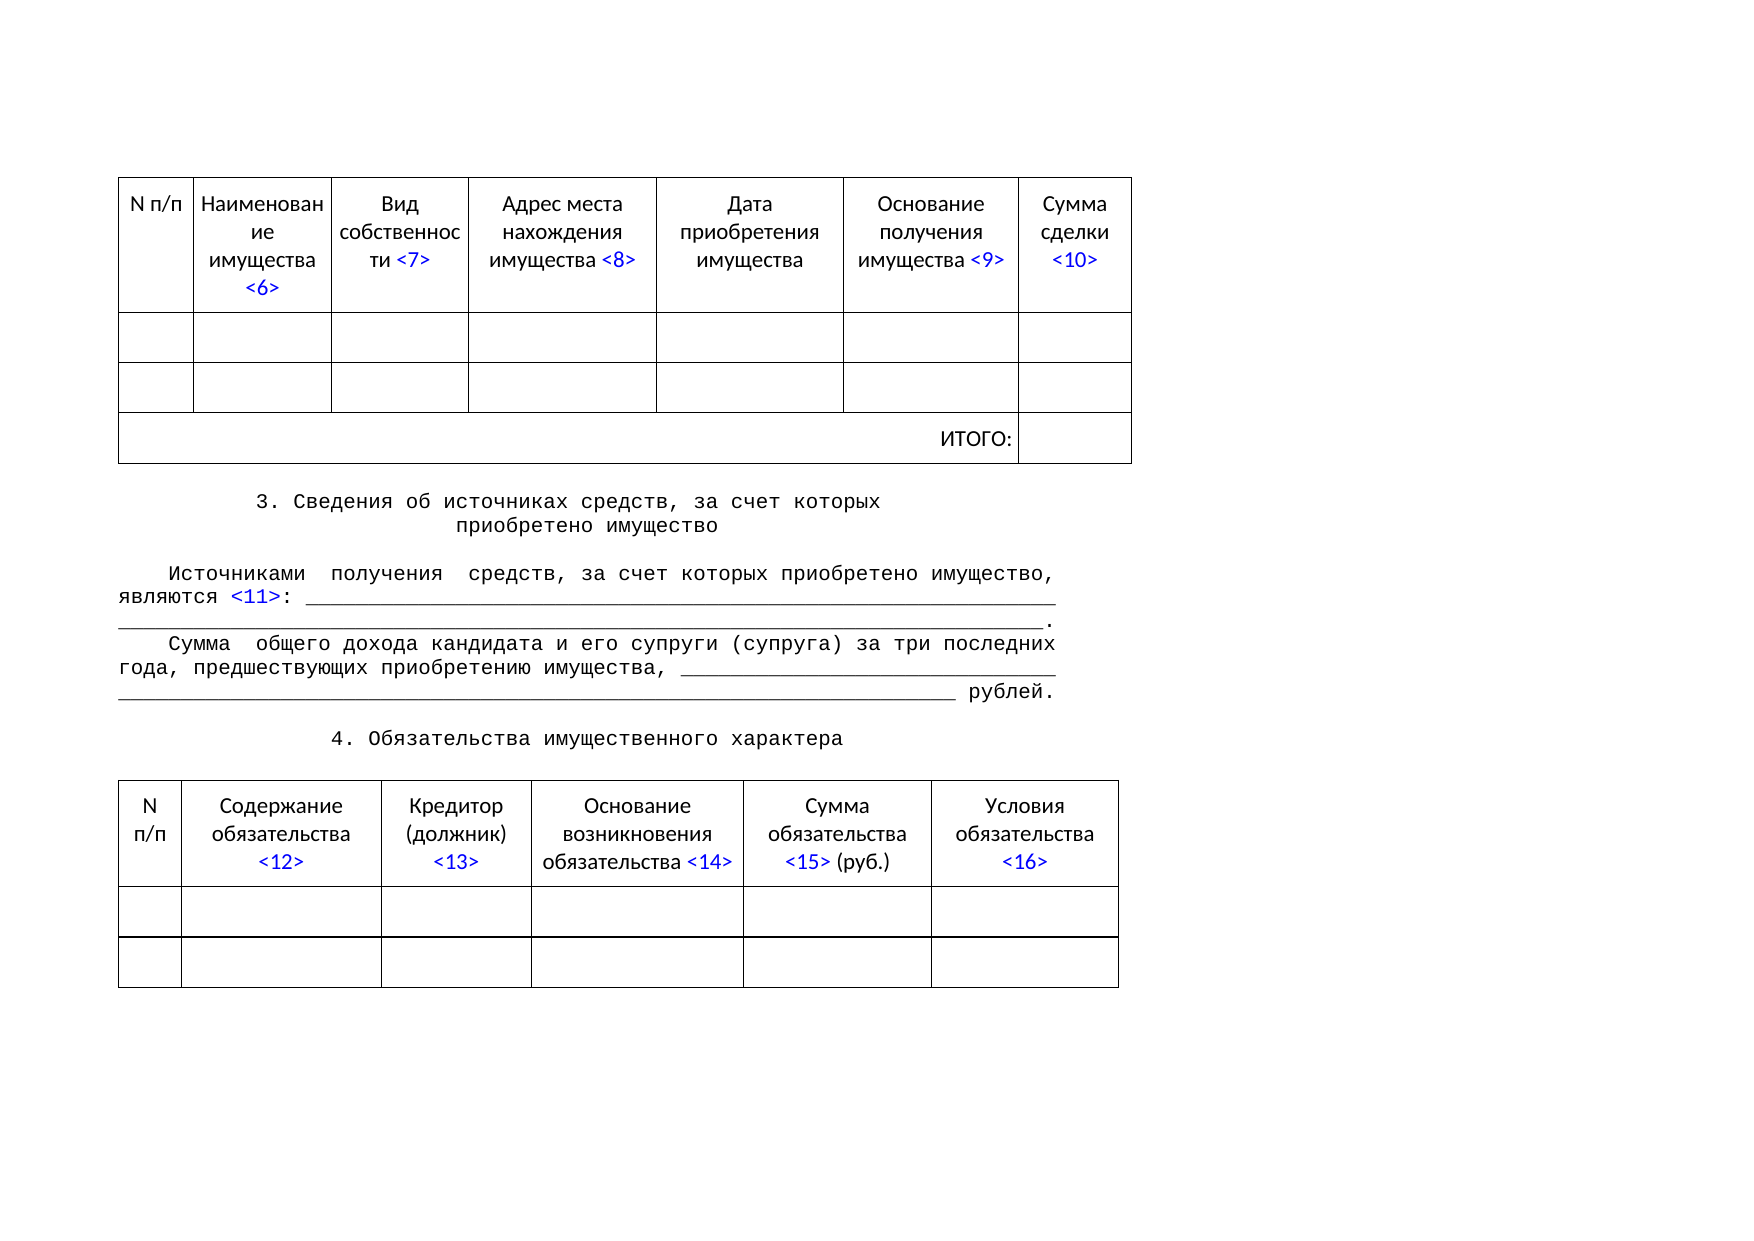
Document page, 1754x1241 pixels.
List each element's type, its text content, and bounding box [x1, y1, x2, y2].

table_header Сумма сделки <10> [1019, 178, 1131, 312]
table_cell [932, 887, 1118, 936]
table_cell [469, 363, 656, 412]
table_cell [532, 887, 743, 936]
table_cell [844, 363, 1018, 412]
table_header Наименование имущества <6> [194, 178, 331, 312]
table_cell [844, 313, 1018, 362]
table_cell [194, 363, 331, 412]
text ___________________________________________________________________ рублей. [118, 681, 1636, 704]
table_header N п/п [119, 781, 181, 886]
table_cell [932, 938, 1118, 987]
table_cell [657, 363, 843, 412]
text Сумма общего дохода кандидата и его супруги (супруга) за три последних [118, 633, 1636, 657]
text 3. Сведения об источниках средств, за счет которых [118, 492, 1636, 515]
table_header Основание возникновения обязательства <14> [532, 781, 743, 886]
table_header Дата приобретения имущества [657, 178, 843, 312]
table_header Вид собственности <7> [332, 178, 468, 312]
table_cell [1019, 363, 1131, 412]
table_cell [119, 363, 193, 412]
table_cell [744, 887, 931, 936]
table_header Основание получения имущества <9> [844, 178, 1018, 312]
text года, предшествующих приобретению имущества, ______________________________ [118, 657, 1636, 681]
table_header N п/п [119, 178, 193, 312]
table_cell [332, 363, 468, 412]
text Источниками получения средств, за счет которых приобретено имущество, [118, 562, 1636, 586]
table_cell [182, 938, 381, 987]
table_header Кредитор (должник) <13> [382, 781, 531, 886]
table_cell ИТОГО: [119, 413, 1018, 462]
table_header Адрес места нахождения имущества <8> [469, 178, 656, 312]
table_cell [332, 313, 468, 362]
table_cell [119, 938, 181, 987]
table_cell [119, 313, 193, 362]
table_cell [1019, 413, 1131, 462]
text 4. Обязательства имущественного характера [118, 728, 1636, 752]
table_header Сумма обязательства <15> (руб.) [744, 781, 931, 886]
text являются <11>: ____________________________________________________________ [118, 586, 1636, 610]
table_cell [532, 938, 743, 987]
table_cell [194, 313, 331, 362]
table_header Содержание обязательства <12> [182, 781, 381, 886]
table_cell [119, 887, 181, 936]
text приобретено имущество [118, 515, 1636, 539]
text __________________________________________________________________________. [118, 610, 1636, 633]
table_cell [1019, 313, 1131, 362]
table_header Условия обязательства <16> [932, 781, 1118, 886]
table_cell [182, 887, 381, 936]
table_cell [469, 313, 656, 362]
table_cell [657, 313, 843, 362]
table_cell [382, 938, 531, 987]
table_cell [382, 887, 531, 936]
table_cell [744, 938, 931, 987]
